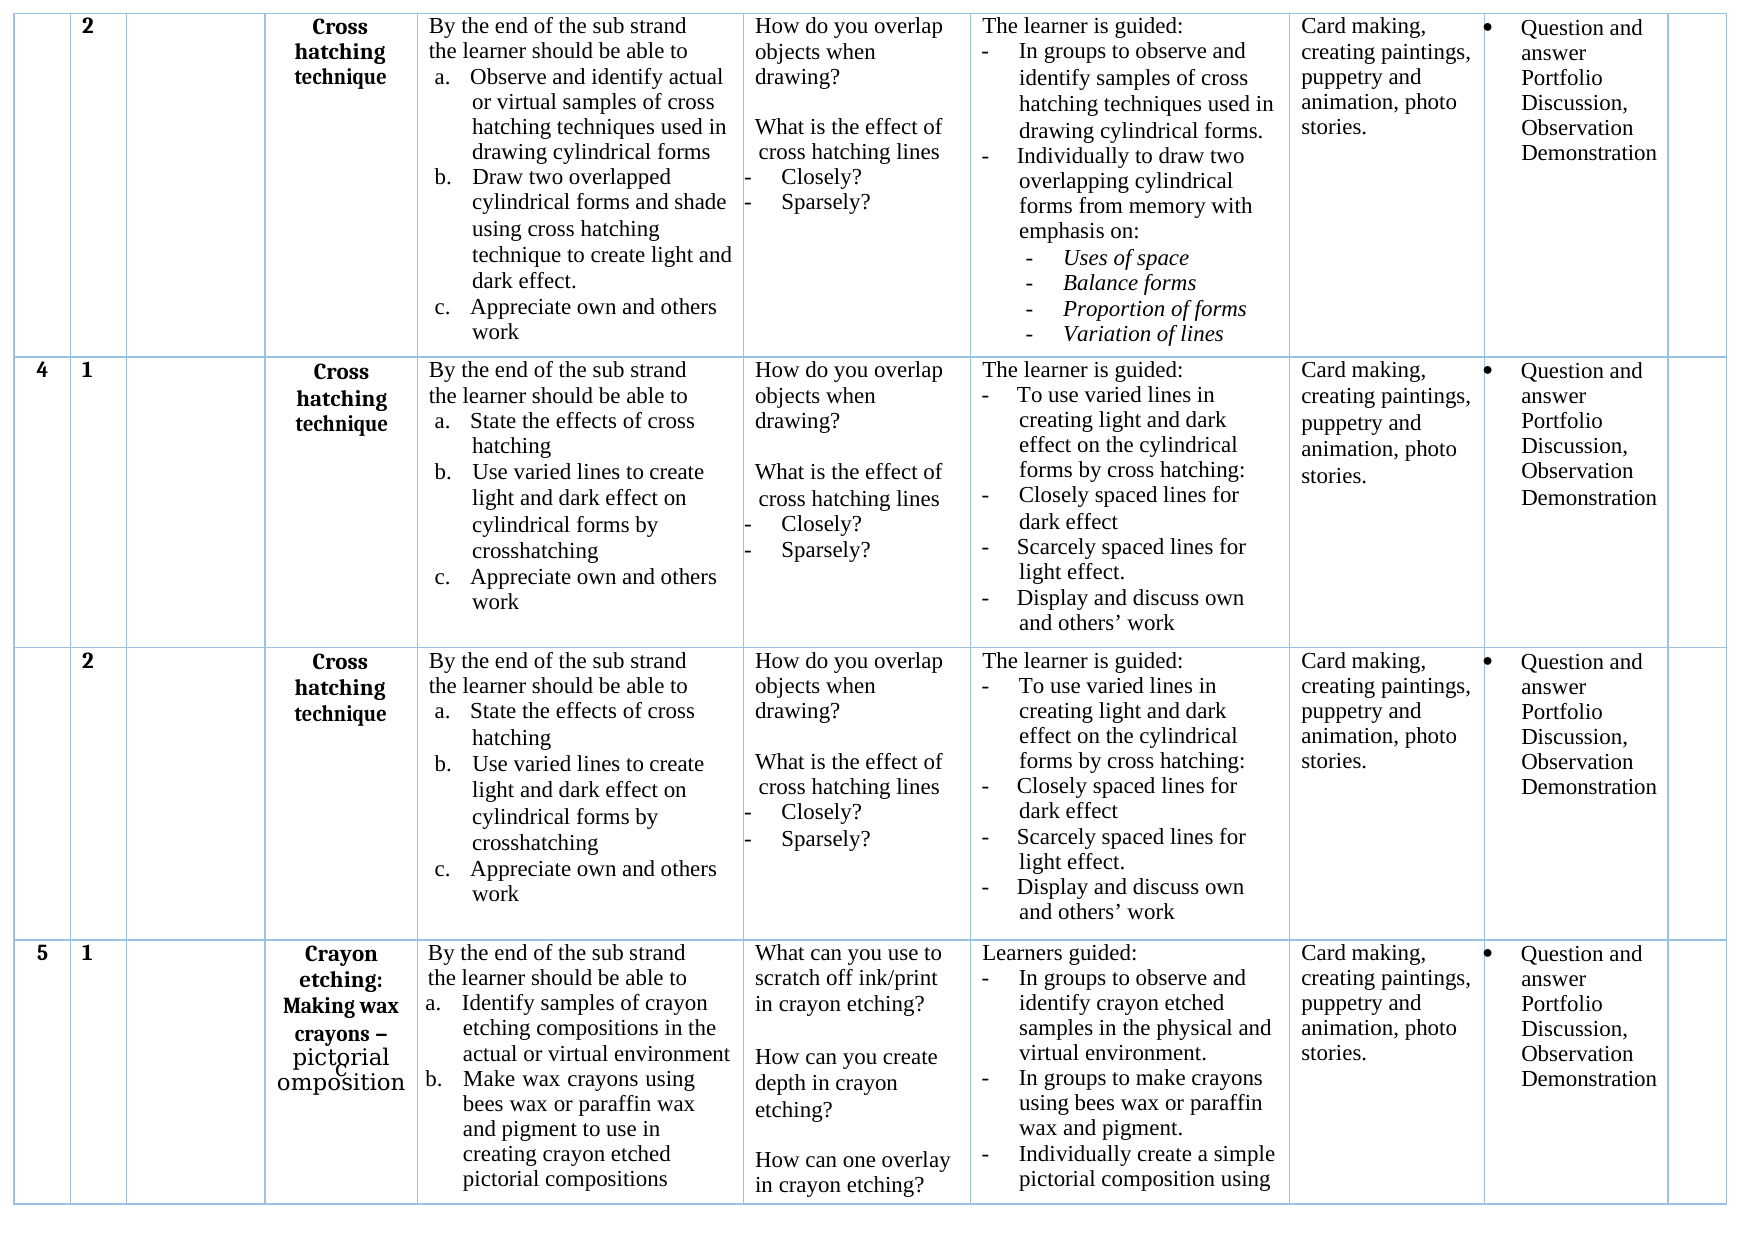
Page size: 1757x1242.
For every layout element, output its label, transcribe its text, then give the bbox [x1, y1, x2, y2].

table_cell By the end of the sub strand the learner should be able to a. State the effects of cross hatching b. Use varied lines to create light and dark effect on cylindrical forms by crosshatching c. Appreciate own and others work [418, 358, 743, 647]
table_cell The learner is guided: - To use varied lines in creating light and dark effect on the cylindrical forms by cross hatching: - Closely spaced lines for dark effect - Scarcely spaced lines for light effect. - Display and discuss own and others’ work [971, 358, 1289, 647]
table_cell Card making, creating paintings, puppetry and animation, photo stories. [1290, 358, 1484, 647]
table_cell [1669, 941, 1726, 1203]
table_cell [1485, 941, 1667, 1203]
table_cell 1 [71, 941, 126, 1203]
table_header How do you overlap objects when drawing? What is the effect of cross hatching lines - Closely? - Sparsely? [744, 14, 970, 356]
table_cell  Question and answer Portfolio Discussion, Observation Demonstration [1485, 358, 1667, 647]
table_header Cross hatching technique [266, 14, 417, 356]
table_header [127, 14, 264, 356]
table_cell [1669, 358, 1726, 647]
table_cell By the end of the sub strand the learner should be able to a. Identify samples of crayon etching compositions in the actual or virtual environment b. Make wax crayons using bees wax or paraffin wax and pigment to use in creating crayon etched pictorial compositions [418, 941, 743, 1203]
table_cell [15, 648, 70, 939]
table_cell How do you overlap objects when drawing? What is the effect of cross hatching lines - Closely? - Sparsely? [744, 648, 970, 939]
table_cell 4 [15, 358, 70, 647]
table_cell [266, 941, 417, 1203]
table_cell [127, 358, 264, 647]
table_cell [127, 941, 264, 1203]
table_header  Question and answer Portfolio Discussion, Observation Demonstration [1485, 14, 1667, 356]
table_cell  Question and answer Portfolio Discussion, Observation Demonstration [1485, 648, 1667, 939]
table_cell Cross hatching technique [266, 358, 417, 647]
table_cell Cross hatching technique [266, 648, 417, 939]
table_cell Learners guided: - In groups to observe and identify crayon etched samples in the physical and virtual environment. - In groups to make crayons using bees wax or paraffin wax and pigment. - Individually create a simple pictorial composition using [971, 941, 1289, 1203]
table_header 2 [71, 14, 126, 356]
table_cell [127, 648, 264, 939]
table_cell Card making, creating paintings, puppetry and animation, photo stories. [1290, 648, 1484, 939]
table_cell What can you use to scratch off ink/print in crayon etching? How can you create depth in crayon etching? How can one overlay in crayon etching? [744, 941, 970, 1203]
table_header [1669, 14, 1726, 356]
table_cell How do you overlap objects when drawing? What is the effect of cross hatching lines - Closely? - Sparsely? [744, 358, 970, 647]
table_cell By the end of the sub strand the learner should be able to a. State the effects of cross hatching b. Use varied lines to create light and dark effect on cylindrical forms by crosshatching c. Appreciate own and others work [418, 648, 743, 939]
table_header The learner is guided: - In groups to observe and identify samples of cross hatching techniques used in drawing cylindrical forms. - Individually to draw two overlapping cylindrical forms from memory with emphasis on: - Uses of space - Balance forms - Proportion of forms - Variation of lines [971, 14, 1289, 356]
table_cell 5 [15, 941, 70, 1203]
table_cell 2 [71, 648, 126, 939]
table_cell The learner is guided: - To use varied lines in creating light and dark effect on the cylindrical forms by cross hatching: - Closely spaced lines for dark effect - Scarcely spaced lines for light effect. - Display and discuss own and others’ work [971, 648, 1289, 939]
table_header By the end of the sub strand the learner should be able to a. Observe and identify actual or virtual samples of cross hatching techniques used in drawing cylindrical forms b. Draw two overlapped cylindrical forms and shade using cross hatching technique to create light and dark effect. c. Appreciate own and others work [418, 14, 743, 356]
table_cell [1669, 648, 1726, 939]
table_header [15, 14, 70, 356]
table_cell 1 [71, 358, 126, 647]
table_header Card making, creating paintings, puppetry and animation, photo stories. [1290, 14, 1484, 356]
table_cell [1290, 941, 1484, 1203]
